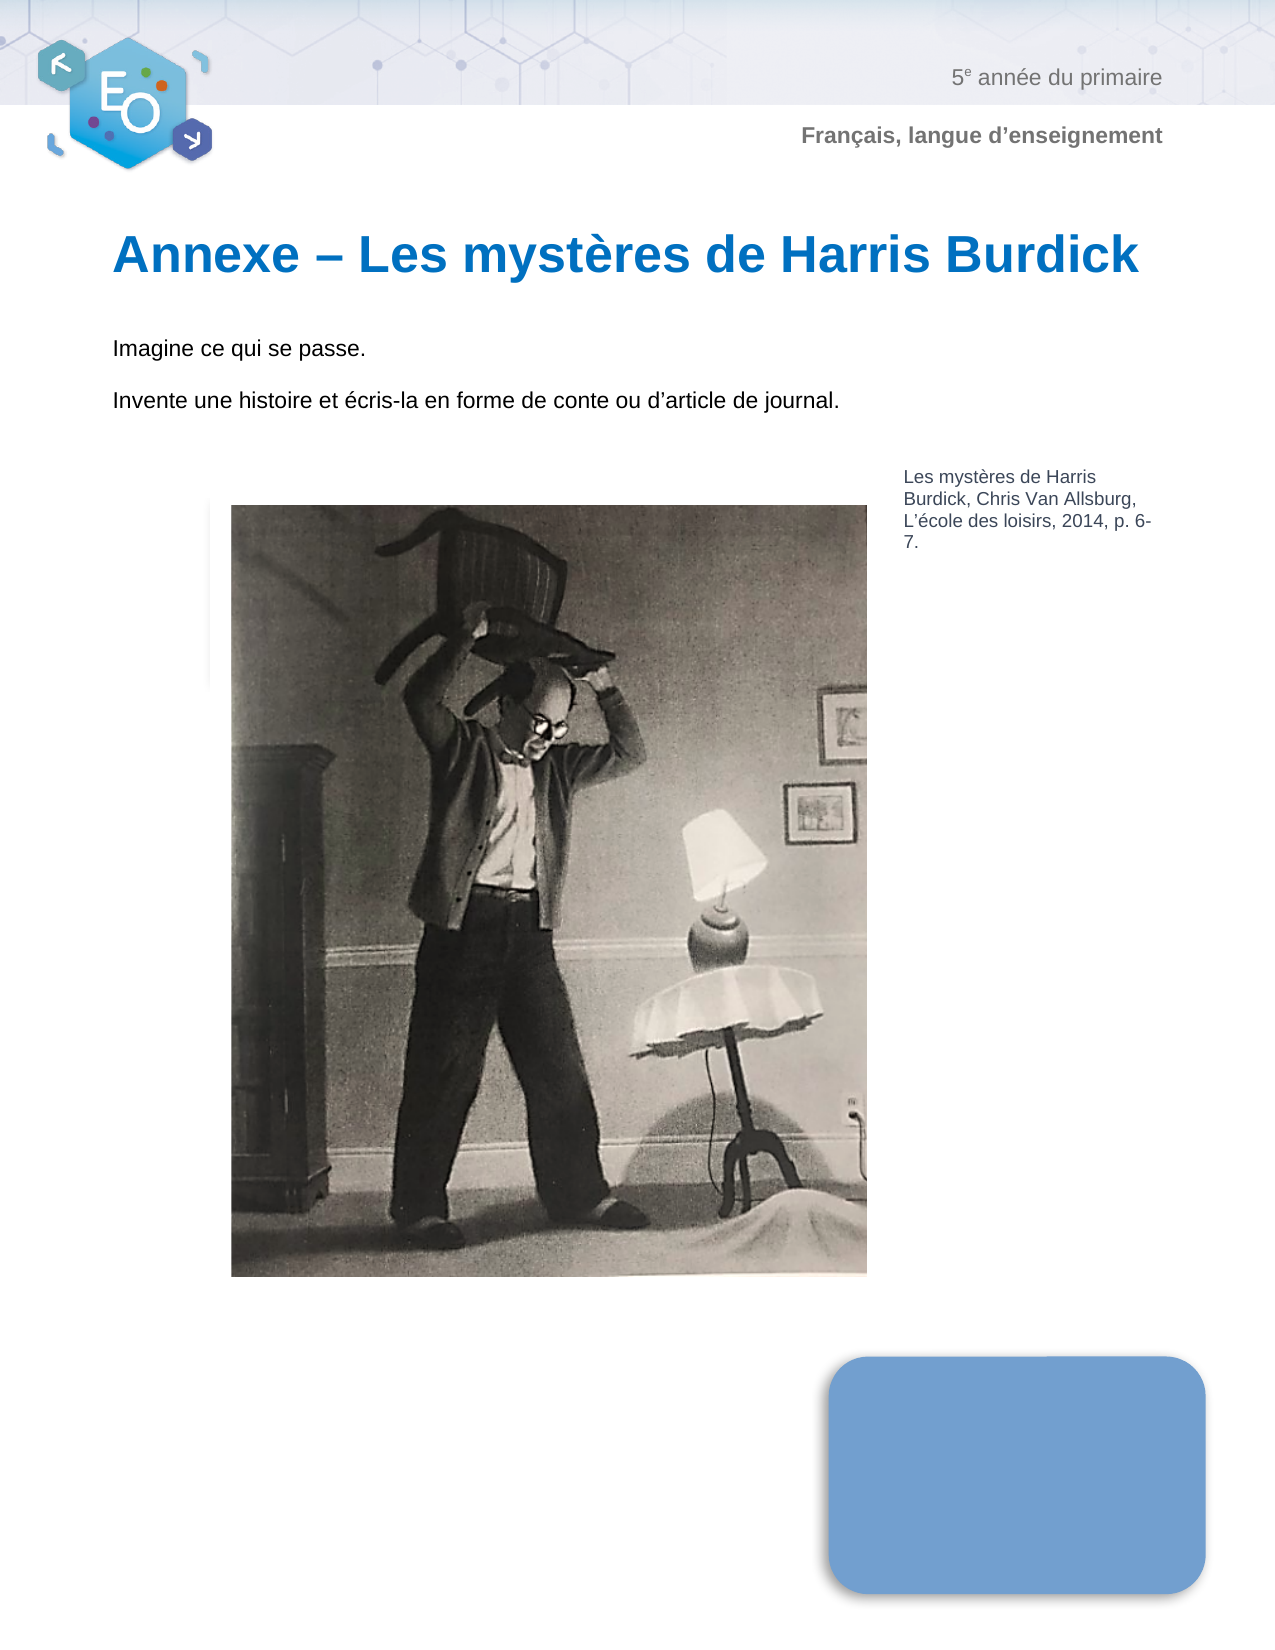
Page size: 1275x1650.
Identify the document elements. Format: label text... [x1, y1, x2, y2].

text Les mystères de Harris Burdick, Chris Van Allsburg, L’école des loisirs, 2014, p. 6-7. [112, 466, 1162, 552]
picture [0, 0, 1275, 189]
picture [231, 505, 867, 1277]
text Annexe – Les mystères de Harris Burdick [112, 223, 1162, 283]
text Français, langue d’enseignement [112, 122, 1162, 148]
text Invente une histoire et écris-la en forme de conte ou d’article de journal. [112, 387, 1162, 413]
text Imagine ce qui se passe. [112, 334, 1162, 361]
